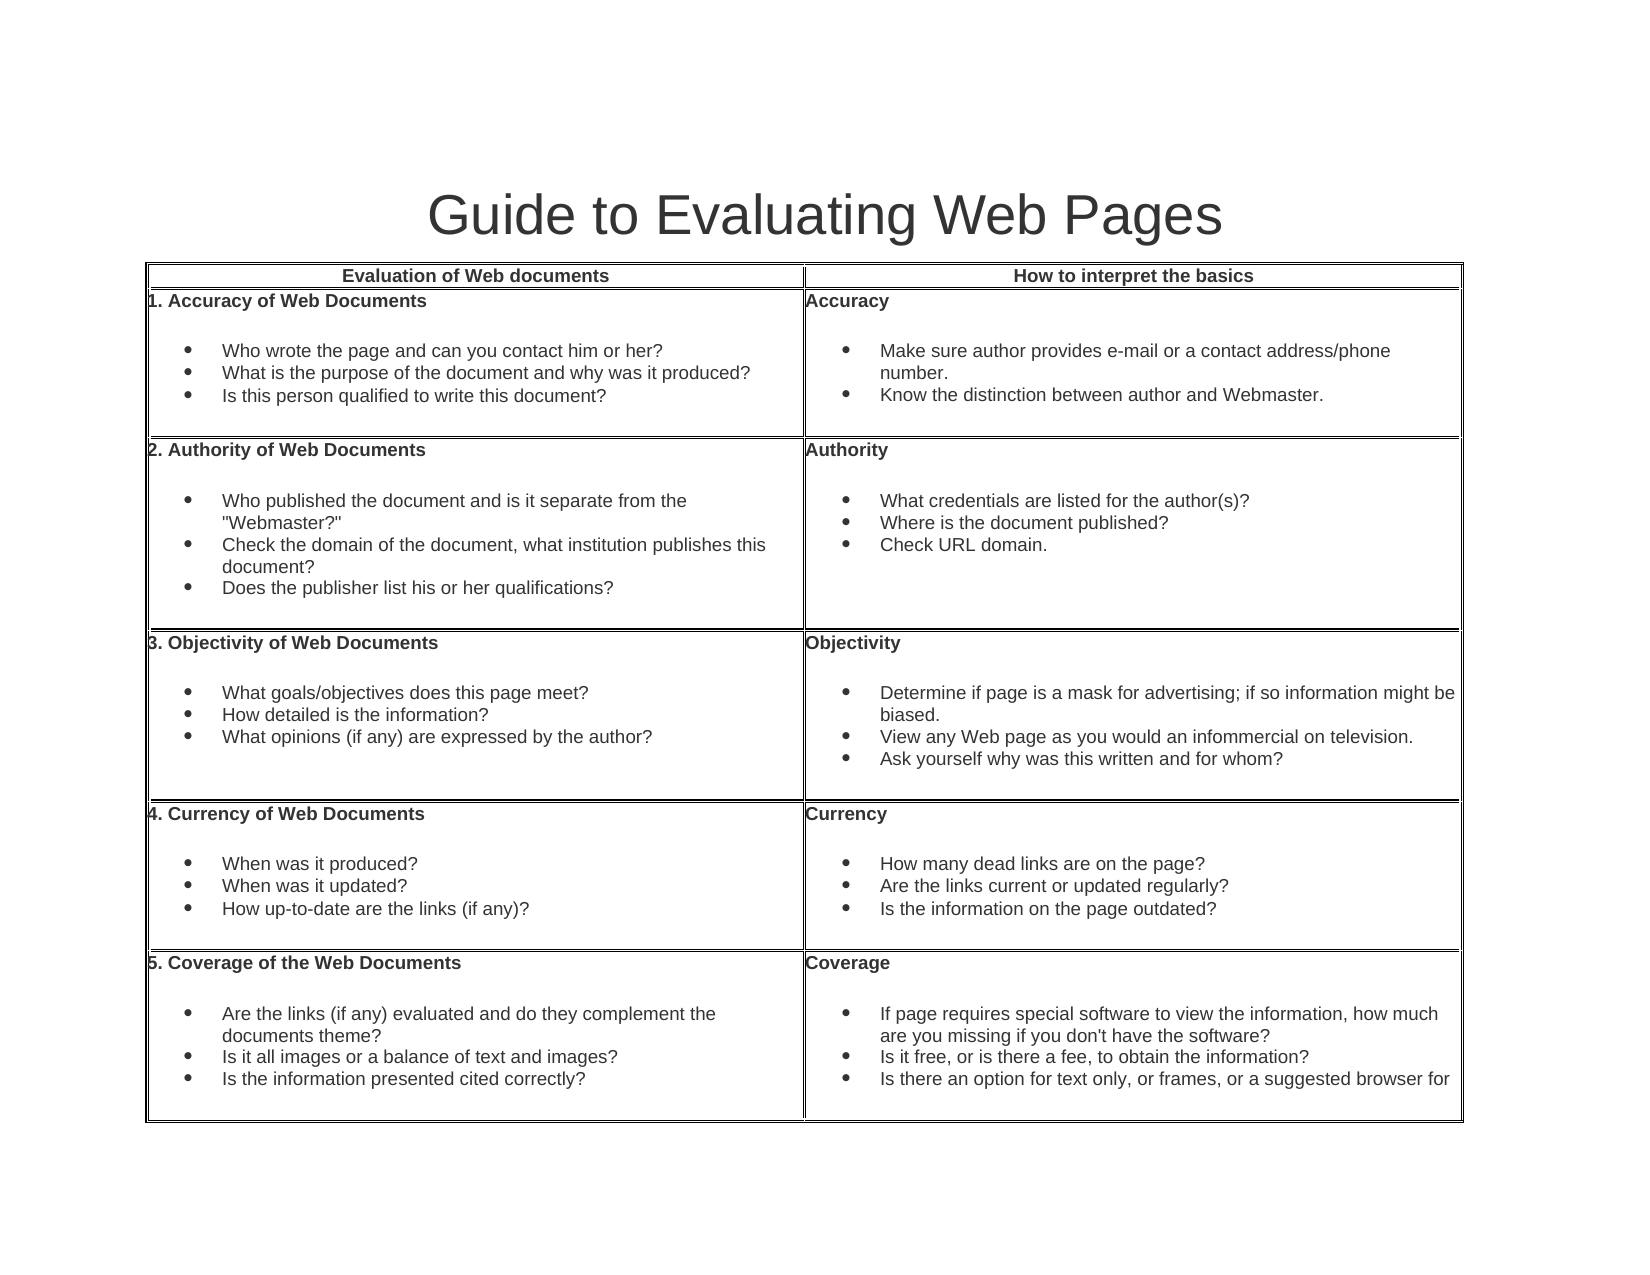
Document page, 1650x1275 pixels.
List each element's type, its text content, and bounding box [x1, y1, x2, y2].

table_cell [149, 949, 805, 1119]
table_header Evaluation of Web documents [149, 265, 805, 286]
table_cell 4. Currency of Web Documents When was it produced? When was it updated? How up-to-date are the links (if any)? [149, 799, 803, 948]
table_cell Authority What credentials are listed for the author(s)? Where is the document published? Check URL domain. [805, 436, 1462, 628]
table_cell 3. Objectivity of Web Documents What goals/objectives does this page meet? How detailed is the information? What opinions (if any) are expressed by the author? [149, 628, 803, 799]
table_cell 2. Authority of Web Documents Who published the document and is it separate from the "Webmaster?" Check the domain of the document, what institution publishes this document? Does the publisher list his or her qualifications? [147, 436, 805, 628]
table_cell 1. Accuracy of Web Documents Who wrote the page and can you contact him or her? What is the purpose of the document and why was it produced? Is this person qualified to write this document? [149, 286, 803, 436]
table_cell Currency How many dead links are on the page? Are the links current or updated regularly? Is the information on the page outdated? [806, 799, 1461, 948]
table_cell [805, 949, 1461, 1119]
table_header How to interpret the basics [805, 265, 1461, 286]
text Guide to Evaluating Web Pages [150, 181, 1500, 246]
table_cell Accuracy Make sure author provides e-mail or a contact address/phone number. Know the distinction between author and Webmaster. [806, 286, 1461, 436]
table_cell Objectivity Determine if page is a mask for advertising; if so information might be biased. View any Web page as you would an infommercial on television. Ask yourself why was this written and for whom? [806, 628, 1461, 799]
